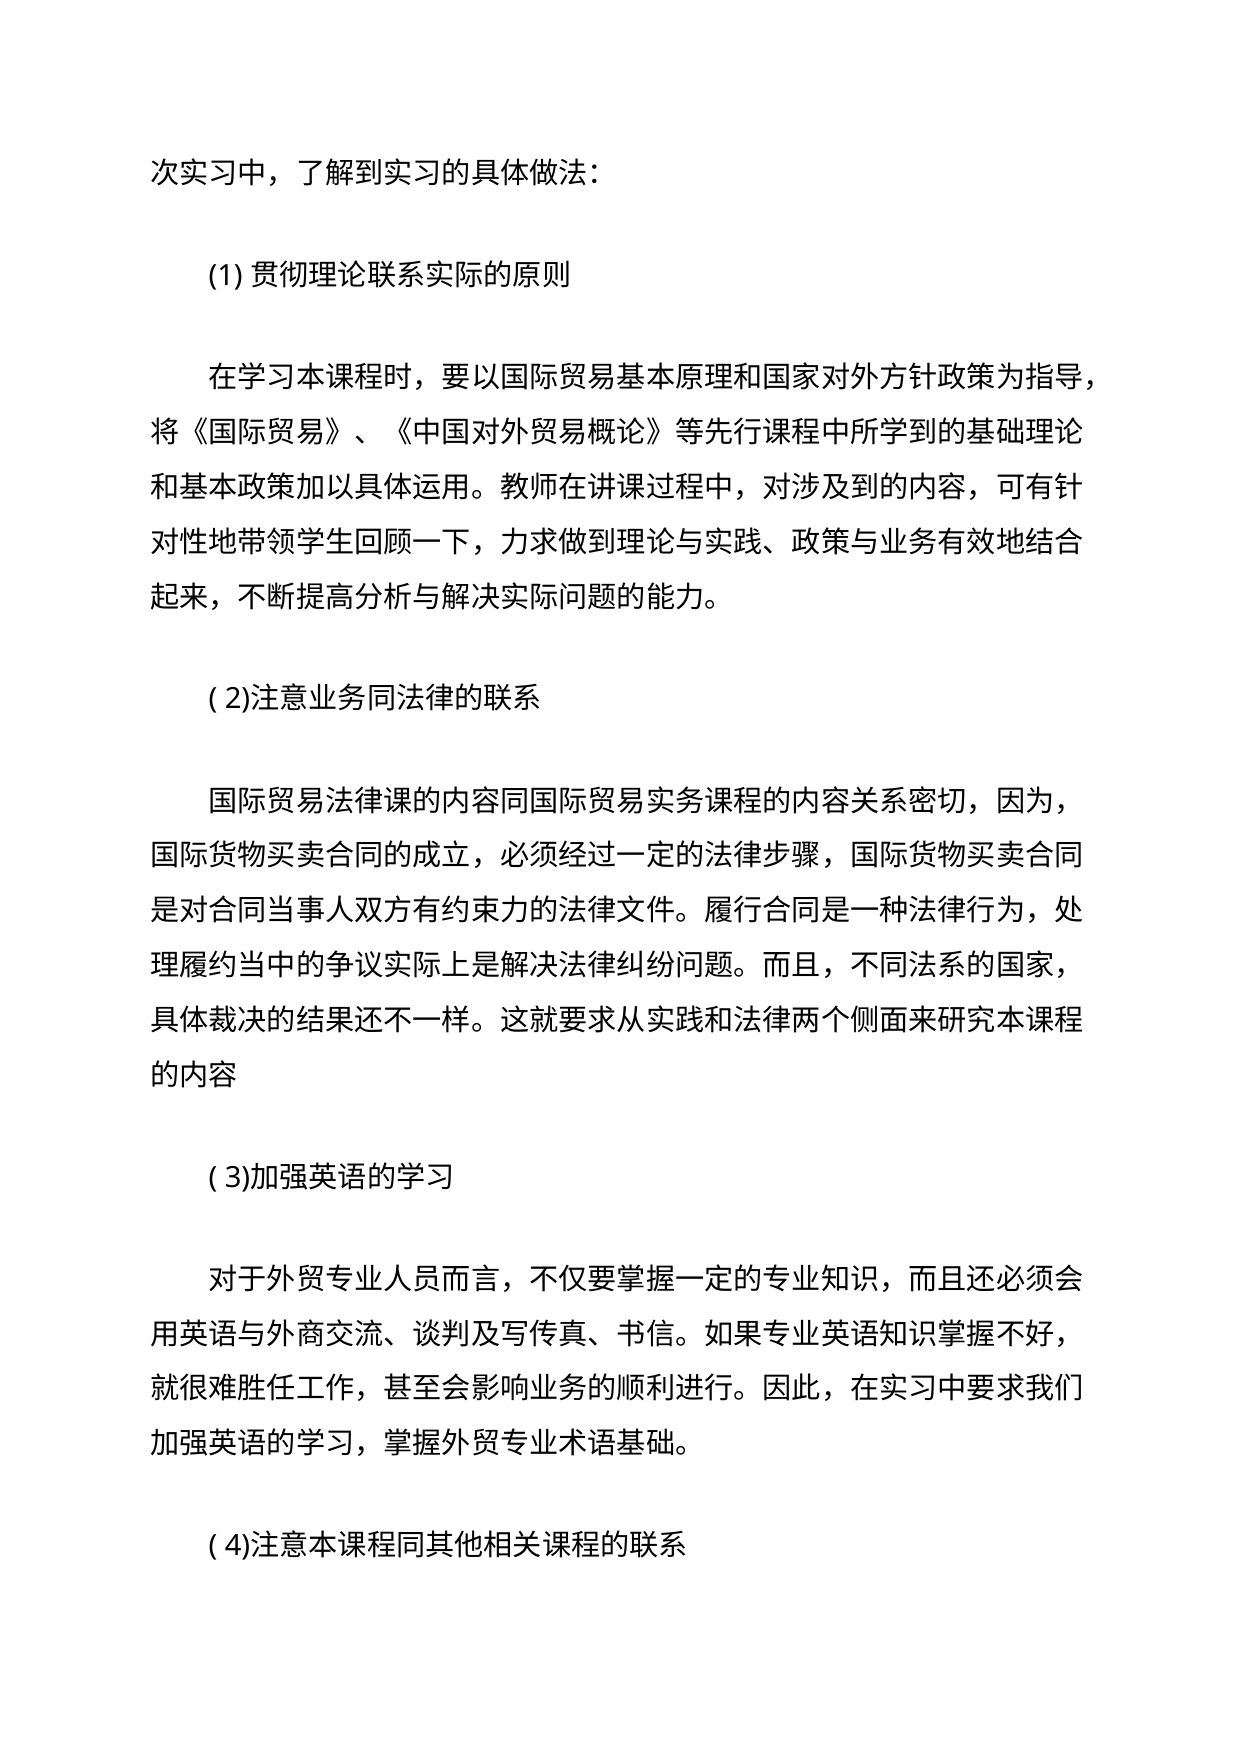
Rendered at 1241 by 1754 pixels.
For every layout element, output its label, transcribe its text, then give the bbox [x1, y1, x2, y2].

text ( 2)注意业务同法律的联系 [150, 675, 1090, 717]
text 国际贸易法律课的内容同国际贸易实务课程的内容关系密切，因为，国际货物买卖合同的成立，必须经过一定的法律步骤，国际货物买卖合同是对合同当事人双方有约束力的法律文件。履行合同是一种法律行为，处理履约当中的争议实际上是解决法律纠纷问题。而且，不同法系的国家，具体裁决的结果还不一样。这就要求从实践和法律两个侧面来研究本课程的内容 [150, 777, 1090, 1094]
text ( 4)注意本课程同其他相关课程的联系 [150, 1522, 1090, 1564]
text 对于外贸专业人员而言，不仅要掌握一定的专业知识，而且还必须会用英语与外商交流、谈判及写传真、书信。如果专业英语知识掌握不好，就很难胜任工作，甚至会影响业务的顺利进行。因此，在实习中要求我们加强英语的学习，掌握外贸专业术语基础。 [150, 1255, 1090, 1462]
text 在学习本课程时，要以国际贸易基本原理和国家对外方针政策为指导，将《国际贸易》、《中国对外贸易概论》等先行课程中所学到的基础理论和基本政策加以具体运用。教师在讲课过程中，对涉及到的内容，可有针对性地带领学生回顾一下，力求做到理论与实践、政策与业务有效地结合起来，不断提高分析与解决实际问题的能力。 [150, 354, 1090, 616]
text (1) 贯彻理论联系实际的原则 [150, 252, 1090, 294]
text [150, 150, 1090, 192]
text ( 3)加强英语的学习 [150, 1153, 1090, 1196]
